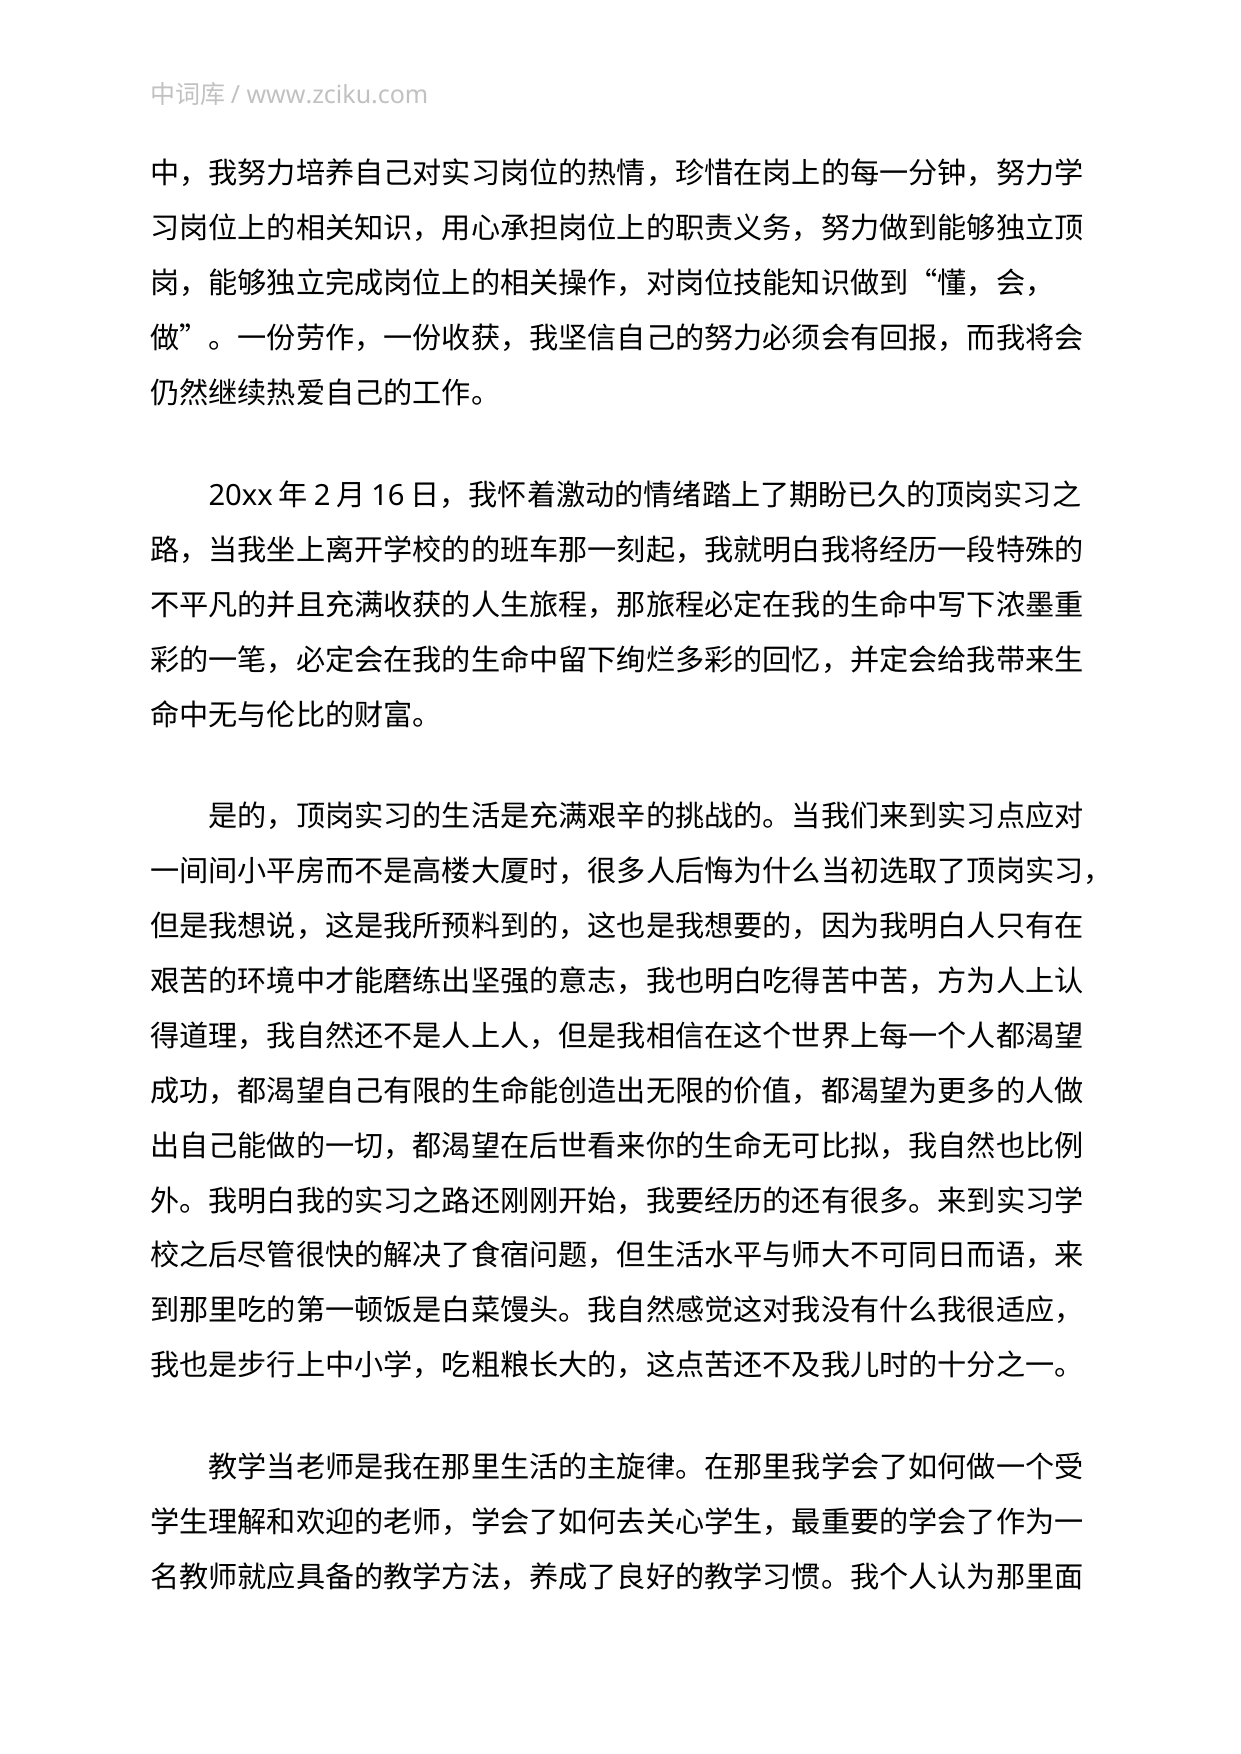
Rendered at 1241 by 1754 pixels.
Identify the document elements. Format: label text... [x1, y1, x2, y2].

text 20xx年2月16日，我怀着激动的情绪踏上了期盼已久的顶岗实习之路，当我坐上离开学校的的班车那一刻起，我就明白我将经历一段特殊的不平凡的并且充满收获的人生旅程，那旅程必定在我的生命中写下浓墨重彩的一笔，必定会在我的生命中留下绚烂多彩的回忆，并定会给我带来生命中无与伦比的财富。 [150, 471, 1090, 733]
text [150, 1443, 1090, 1596]
text 是的，顶岗实习的生活是充满艰辛的挑战的。当我们来到实习点应对一间间小平房而不是高楼大厦时，很多人后悔为什么当初选取了顶岗实习，但是我想说，这是我所预料到的，这也是我想要的，因为我明白人只有在艰苦的环境中才能磨练出坚强的意志，我也明白吃得苦中苦，方为人上认得道理，我自然还不是人上人，但是我相信在这个世界上每一个人都渴望成功，都渴望自己有限的生命能创造出无限的价值，都渴望为更多的人做出自己能做的一切，都渴望在后世看来你的生命无可比拟，我自然也比例外。我明白我的实习之路还刚刚开始，我要经历的还有很多。来到实习学校之后尽管很快的解决了食宿问题，但生活水平与师大不可同日而语，来到那里吃的第一顿饭是白菜馒头。我自然感觉这对我没有什么我很适应，我也是步行上中小学，吃粗粮长大的，这点苦还不及我儿时的十分之一。 [150, 793, 1090, 1384]
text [150, 150, 1090, 412]
